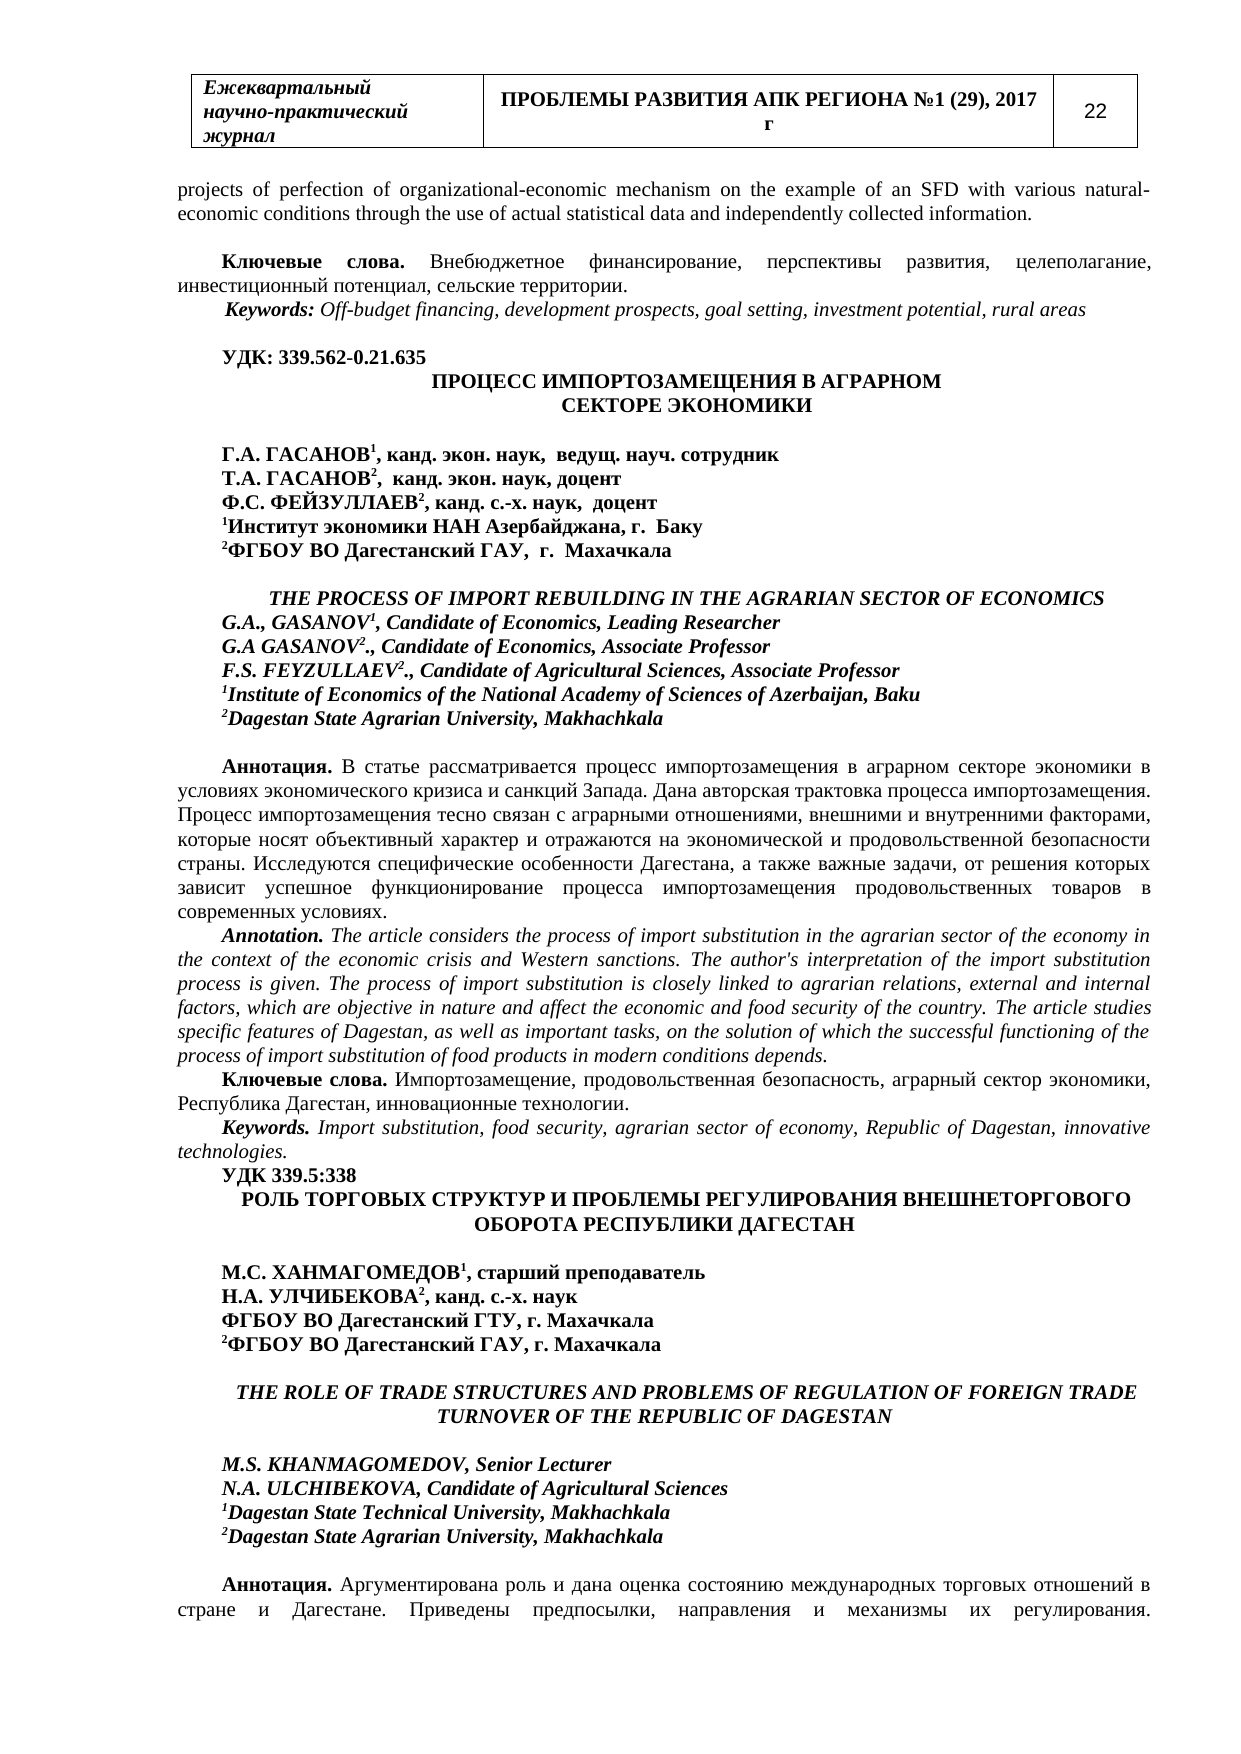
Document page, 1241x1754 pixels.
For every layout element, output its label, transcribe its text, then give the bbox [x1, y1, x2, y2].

text 2ФГБОУ ВО Дагестанский ГАУ, г. Махачкала [177, 1332, 1152, 1356]
text Annotation. The article considers the process of import substitution in the agrarian sector of the economy in the context of the economic crisis and Western sanctions. The author's interpretation of the import substitution process is given. The process of import substitution is closely linked to agrarian relations, external and internal factors, which are objective in nature and affect the economic and food security of the country. The article studies specific features of Dagestan, as well as important tasks, on the solution of which the successful functioning of the process of import substitution of food products in modern conditions depends. [177, 923, 1152, 1067]
text Г.А. ГАСАНОВ1, канд. экон. наук, ведущ. науч. сотрудник [177, 441, 1152, 466]
text 2Dagestan State Agrarian University, Makhachkala [177, 1524, 1152, 1548]
text Т.А. ГАСАНОВ2, канд. экон. наук, доцент [177, 466, 1152, 489]
text М.С. ХАНМАГОМЕДОВ1, старший преподаватель [177, 1259, 1152, 1284]
text 1Institute of Economics of the National Academy of Sciences of Azerbaijan, Baku [177, 682, 1152, 706]
text 1Dagestan State Technical University, Makhachkala [177, 1500, 1152, 1524]
text РОЛЬ ТОРГОВЫХ СТРУКТУР И ПРОБЛЕМЫ РЕГУЛИРОВАНИЯ ВНЕШНЕТОРГОВОГО ОБОРОТА РЕСПУБЛИКИ ДАГЕСТАН [177, 1187, 1152, 1236]
text Keywords. Import substitution, food security, agrarian sector of economy, Republic of Dagestan, innovative technologies. [177, 1115, 1152, 1163]
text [177, 177, 1152, 225]
text УДК: 339.562-0.21.635 [177, 345, 1152, 369]
text Аннотация. В статье рассматривается процесс импортозамещения в аграрном секторе экономики в условиях экономического кризиса и санкций Запада. Дана авторская трактовка процесса импортозамещения. Процесс импортозамещения тесно связан с аграрными отношениями, внешними и внутренними факторами, которые носят объективный характер и отражаются на экономической и продовольственной безопасности страны. Исследуются специфические особенности Дагестана, а также важные задачи, от решения которых зависит успешное функционирование процесса импортозамещения продовольственных товаров в современных условиях. [177, 754, 1152, 923]
text M.S. KHANMAGOMEDOV, Senior Lecturer [177, 1452, 1152, 1476]
text Ключевые слова. Внебюджетное финансирование, перспективы развития, целеполагание, инвестиционный потенциал, сельские территории. [177, 249, 1152, 297]
text G.A GASANOV2., Candidate of Economics, Associate Professor [177, 634, 1152, 658]
text THE ROLE OF TRADE STRUCTURES AND PROBLEMS OF REGULATION OF FOREIGN TRADE TURNOVER OF THE REPUBLIC OF DAGESTAN [177, 1380, 1152, 1428]
text ПРОЦЕСС ИМПОРТОЗАМЕЩЕНИЯ В АГРАРНОМ [177, 369, 1152, 393]
text Keywords: Off-budget financing, development prospects, goal setting, investment potential, rural areas [177, 297, 1152, 321]
text Ключевые слова. Импортозамещение, продовольственная безопасность, аграрный сектор экономики, Республика Дагестан, инновационные технологии. [177, 1067, 1152, 1115]
text Ф.С. ФЕЙЗУЛЛАЕВ2, канд. с.-х. наук, доцент [177, 489, 1152, 514]
text 2ФГБОУ ВО Дагестанский ГАУ, г. Махачкала [177, 538, 1152, 562]
text Н.А. УЛЧИБЕКОВА2, канд. с.-х. наук [177, 1284, 1152, 1308]
text УДК 339.5:338 [177, 1163, 1152, 1187]
text N.A. ULCHIBEKOVA, Candidate of Agricultural Sciences [177, 1476, 1152, 1500]
text 2Dagestan State Agrarian University, Makhachkala [177, 706, 1152, 730]
text THE PROCESS OF IMPORT REBUILDING IN THE AGRARIAN SECTOR OF ECONOMICS [177, 586, 1152, 610]
text СЕКТОРЕ ЭКОНОМИКИ [177, 393, 1152, 417]
text ФГБОУ ВО Дагестанский ГТУ, г. Махачкала [177, 1308, 1152, 1332]
text 1Институт экономики НАН Азербайджана, г. Баку [177, 514, 1152, 538]
text G.A., GASANOV1, Candidate of Economics, Leading Researcher [177, 610, 1152, 634]
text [177, 1572, 1152, 1621]
text F.S. FEYZULLAEV2., Candidate of Agricultural Sciences, Associate Professor [177, 658, 1152, 682]
